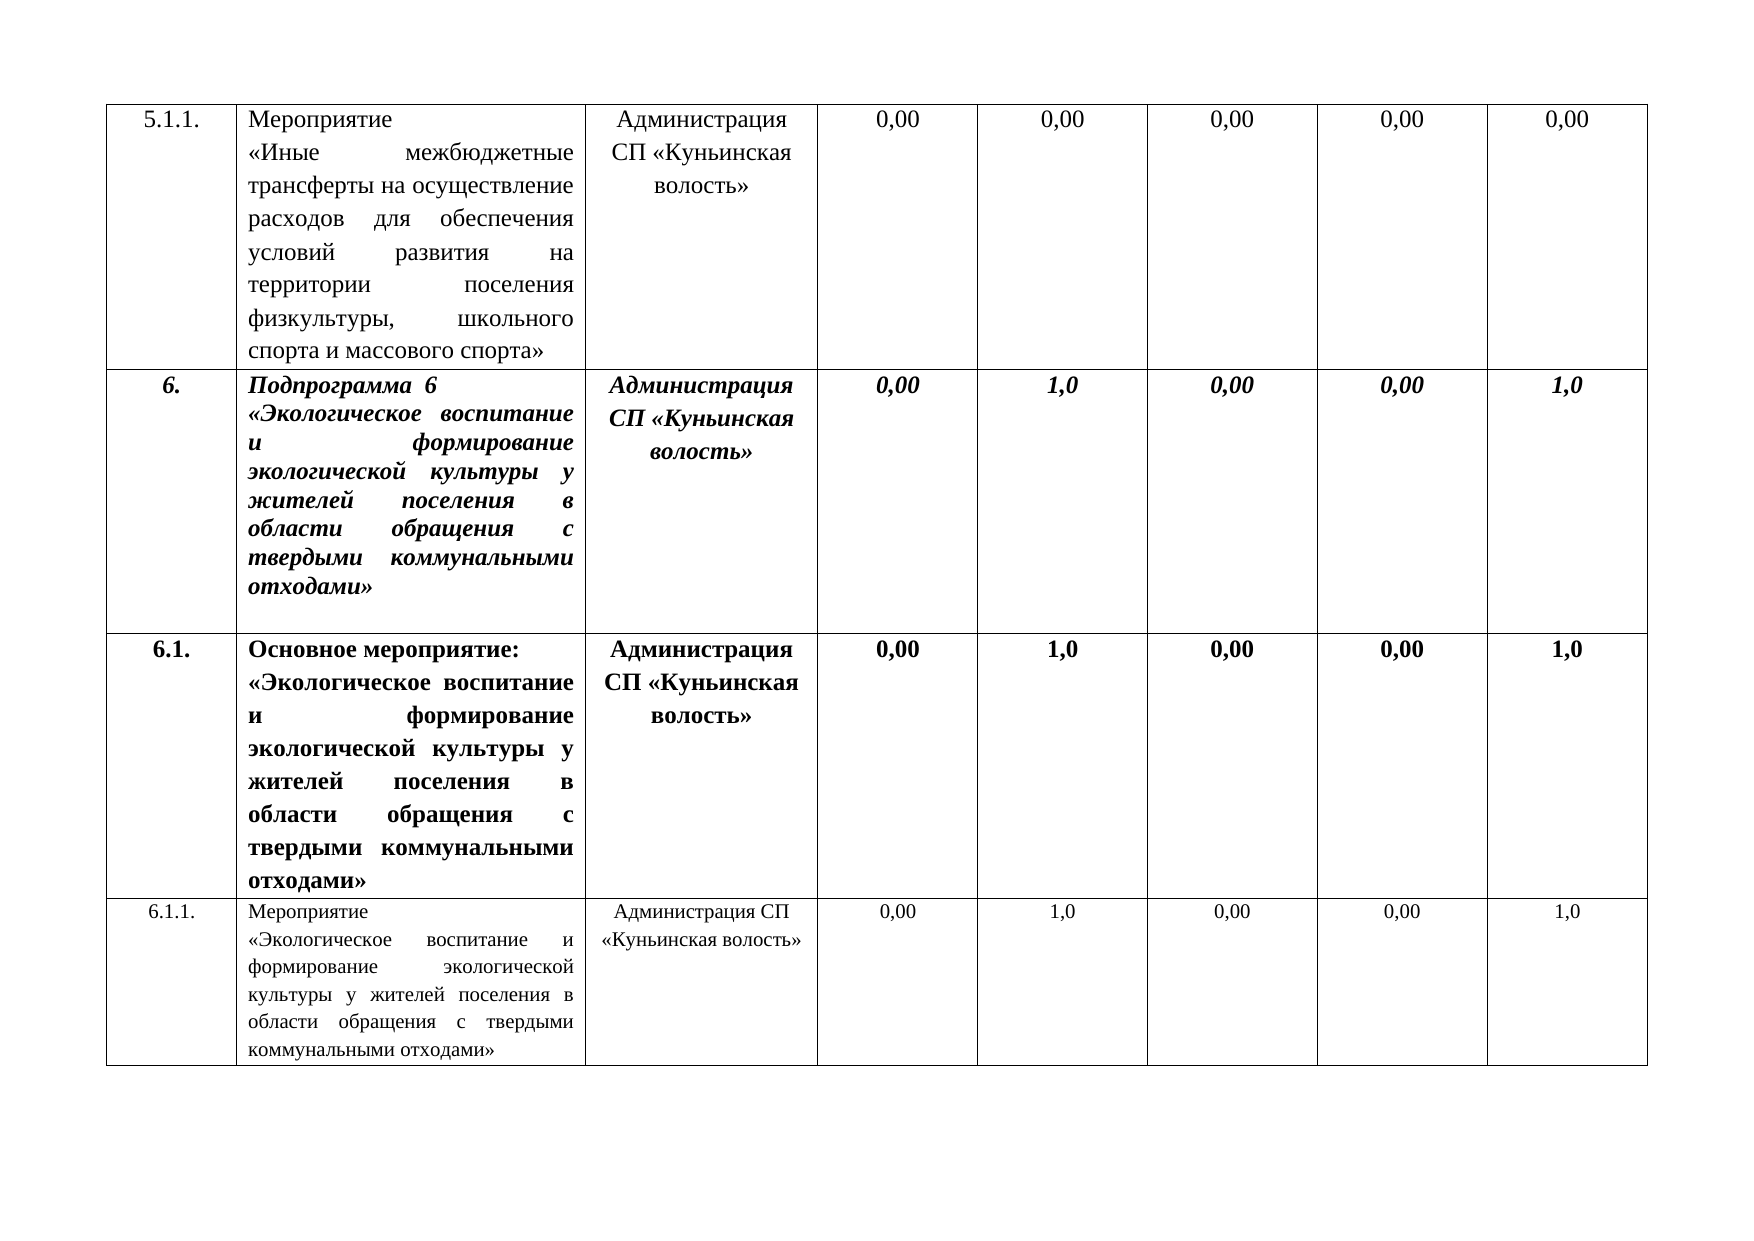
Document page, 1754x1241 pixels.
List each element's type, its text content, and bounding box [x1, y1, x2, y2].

table_cell Администрация СП «Куньинская волость» [586, 634, 817, 898]
table_header 0,00 [1488, 105, 1647, 369]
table_header 0,00 [978, 105, 1147, 369]
table_cell 0,00 [818, 634, 977, 898]
table_cell 1,0 [978, 634, 1147, 898]
table_cell 0,00 [1318, 370, 1487, 633]
table_cell 0,00 [818, 899, 977, 1065]
table_cell Администрация СП «Куньинская волость» [586, 370, 817, 633]
table_header Мероприятие «Иные межбюджетные трансферты на осуществление расходов для обеспечения условий развития на территории поселения физкультуры, школьного спорта и массового спорта» [237, 105, 585, 369]
table_header 0,00 [1318, 105, 1487, 369]
table_cell Основное мероприятие: «Экологическое воспитание и формирование экологической культуры у жителей поселения в области обращения с твердыми коммунальными отходами» [237, 634, 585, 898]
table_cell 0,00 [1148, 370, 1317, 633]
table_cell 0,00 [1318, 899, 1487, 1065]
table_cell Администрация СП «Куньинская волость» [586, 899, 817, 1065]
table_cell 0,00 [1318, 634, 1487, 898]
table_cell 0,00 [818, 370, 977, 633]
table_cell Мероприятие «Экологическое воспитание и формирование экологической культуры у жителей поселения в области обращения с твердыми коммунальными отходами» [237, 899, 585, 1065]
table_cell 1,0 [1488, 370, 1647, 633]
table_cell 1,0 [978, 899, 1147, 1065]
table_cell 0,00 [1148, 899, 1317, 1065]
table_header 5.1.1. [107, 105, 236, 369]
table_cell 6.1.1. [107, 899, 236, 1065]
table_header 0,00 [1148, 105, 1317, 369]
table_cell Подпрограмма 6 «Экологическое воспитание и формирование экологической культуры у жителей поселения в области обращения с твердыми коммунальными отходами» [237, 370, 585, 633]
table_cell 0,00 [1148, 634, 1317, 898]
table_cell 6. [107, 370, 236, 633]
table_header Администрация СП «Куньинская волость» [586, 105, 817, 369]
table_cell 1,0 [978, 370, 1147, 633]
table_cell 1,0 [1488, 899, 1647, 1065]
table_cell 6.1. [107, 634, 236, 898]
table_cell 1,0 [1488, 634, 1647, 898]
table_header 0,00 [818, 105, 977, 369]
